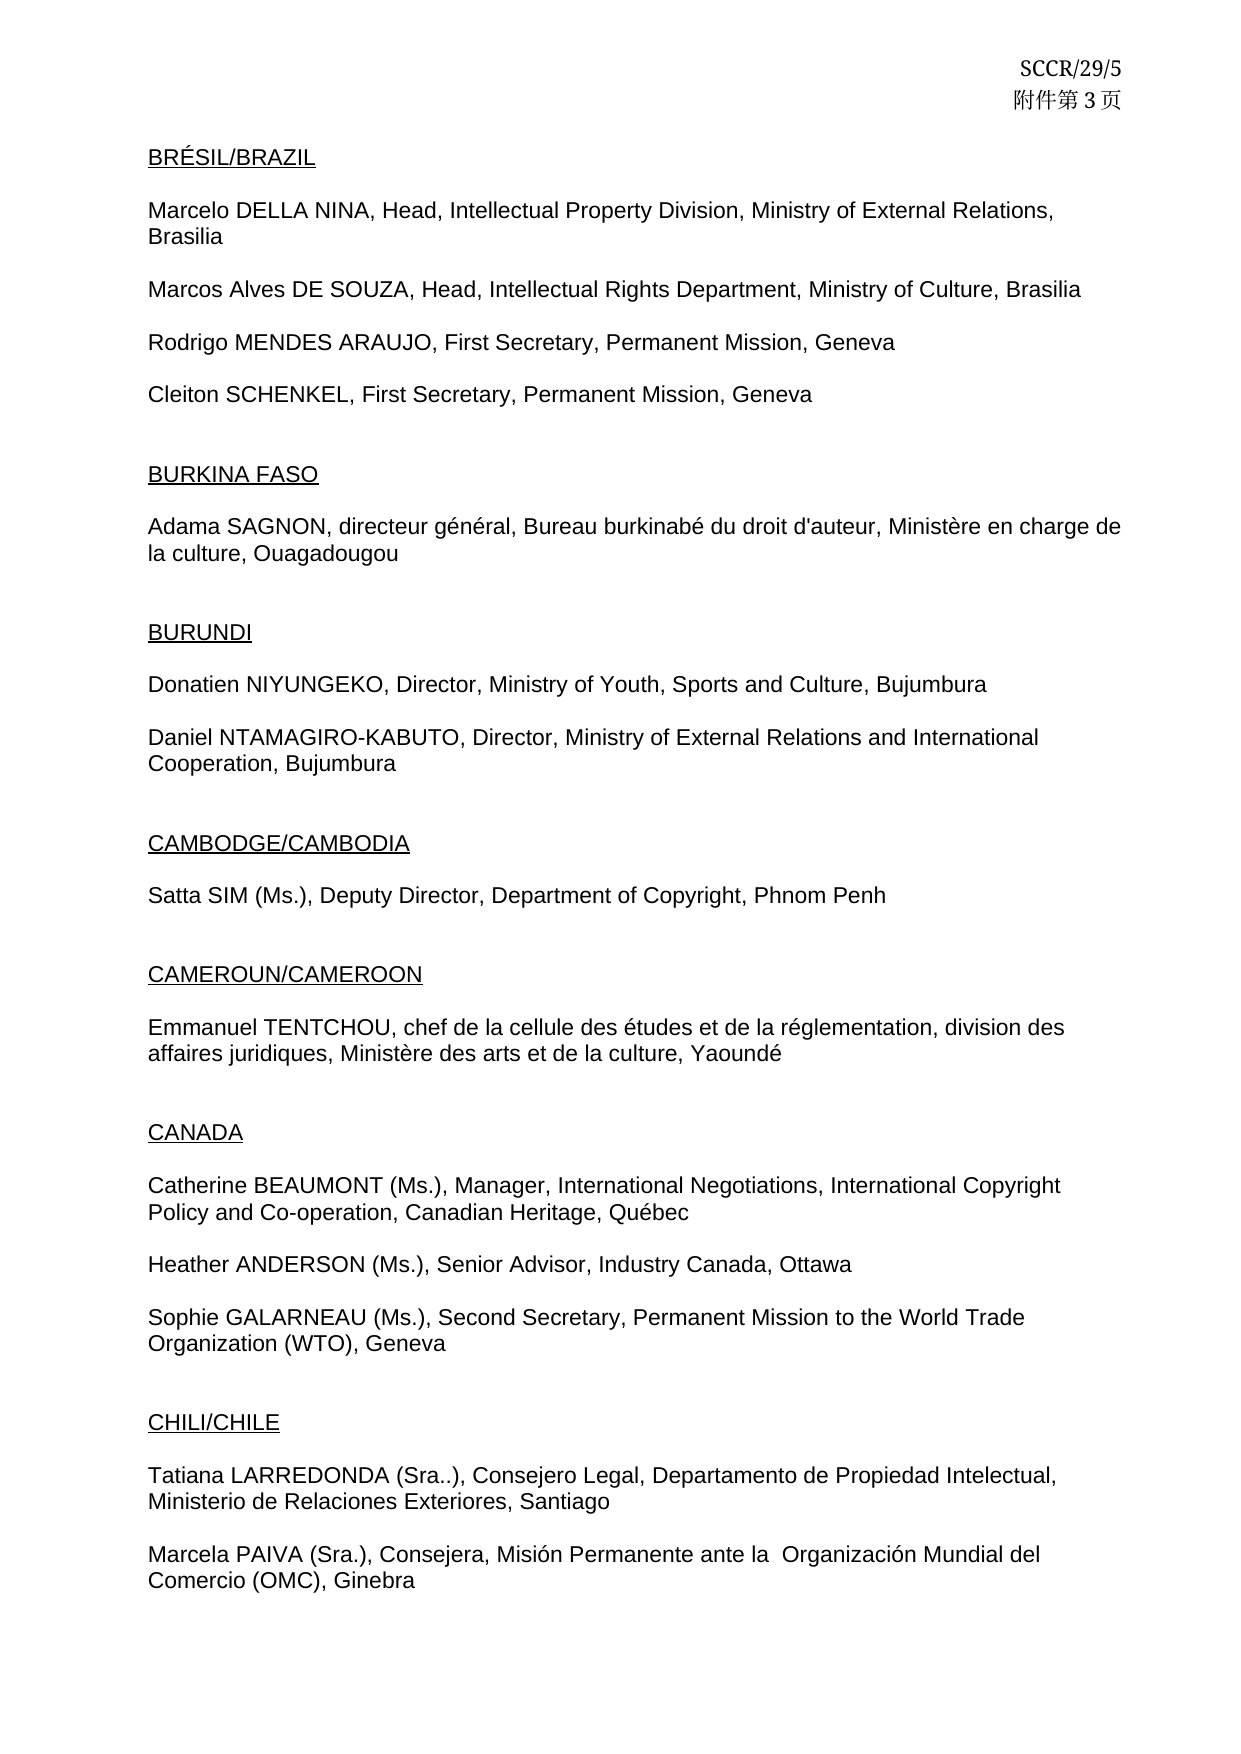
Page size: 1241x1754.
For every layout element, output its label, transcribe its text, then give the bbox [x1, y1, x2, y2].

text Tatiana LARREDONDA (Sra..), Consejero Legal, Departamento de Propiedad Intelectual, Ministerio de Relaciones Exteriores, Santiago [148, 1462, 1122, 1515]
text CAMBODGE/CAMBODIA [148, 829, 1122, 856]
text Rodrigo MENDES ARAUJO, First Secretary, Permanent Mission, Geneva [148, 329, 1122, 355]
text Marcelo DELLA NINA, Head, Intellectual Property Division, Ministry of External Relations, [148, 197, 1122, 223]
text Cleiton SCHENKEL, First Secretary, Permanent Mission, Geneva [148, 381, 1122, 408]
text Marcela PAIVA (Sra.), Consejera, Misión Permanente ante la Organización Mundial del Comercio (OMC), Ginebra [148, 1541, 1122, 1594]
text Marcos Alves DE SOUZA, Head, Intellectual Rights Department, Ministry of Culture, Brasilia [148, 276, 1122, 302]
text Sophie GALARNEAU (Ms.), Second Secretary, Permanent Mission to the World Trade Organization (WTO), Geneva [148, 1304, 1122, 1357]
text Brasilia [148, 223, 1122, 250]
text BURKINA FASO [148, 461, 1122, 487]
text Adama SAGNON, directeur général, Bureau burkinabé du droit d'auteur, Ministère en charge de la culture, Ouagadougou [148, 513, 1122, 566]
text CAMEROUN/CAMEROON [148, 961, 1122, 988]
text CHILI/CHILE [148, 1409, 1122, 1436]
text CANADA [148, 1119, 1122, 1146]
text Donatien NIYUNGEKO, Director, Ministry of Youth, Sports and Culture, Bujumbura [148, 671, 1122, 698]
text Satta SIM (Ms.), Deputy Director, Department of Copyright, Phnom Penh [148, 882, 1122, 908]
text Catherine BEAUMONT (Ms.), Manager, International Negotiations, International Copyright Policy and Co-operation, Canadian Heritage, Québec [148, 1172, 1122, 1225]
text Emmanuel TENTCHOU, chef de la cellule des études et de la réglementation, division des affaires juridiques, Ministère des arts et de la culture, Yaoundé [148, 1014, 1122, 1067]
text Daniel NTAMAGIRO-KABUTO, Director, Ministry of External Relations and International Cooperation, Bujumbura [148, 724, 1122, 777]
text BURUNDI [148, 619, 1122, 645]
text Heather ANDERSON (Ms.), Senior Advisor, Industry Canada, Ottawa [148, 1251, 1122, 1277]
text BRÉSIL/BRAZIL [148, 144, 1122, 171]
